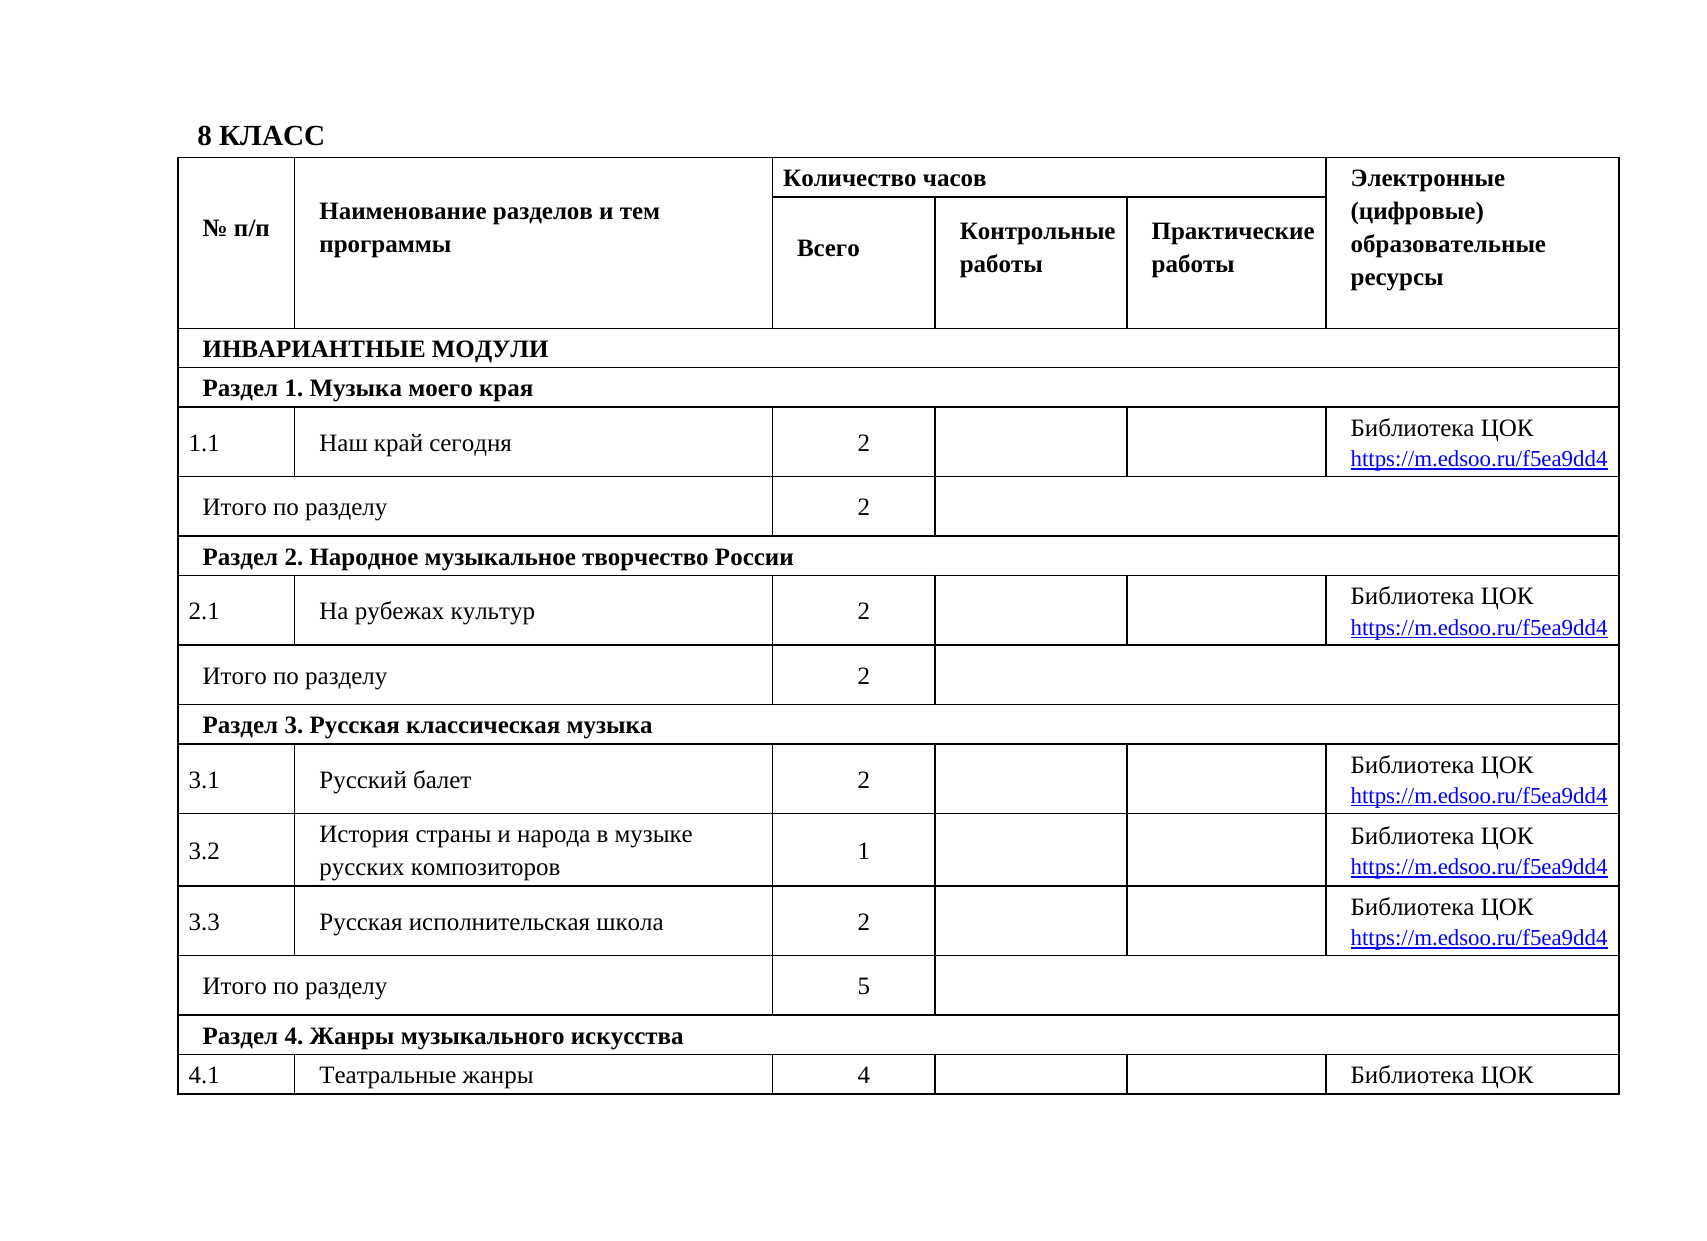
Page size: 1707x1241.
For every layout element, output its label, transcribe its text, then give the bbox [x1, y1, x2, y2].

table_cell История страны и народа в музыке русских композиторов [295, 814, 772, 885]
table_cell Раздел 4. Жанры музыкального искусства [179, 1016, 1618, 1053]
table_cell 2.1 [179, 576, 294, 644]
table_cell Библиотека ЦОК https://m.edsoo.ru/f5ea9dd4 [1327, 408, 1618, 476]
table_cell Раздел 3. Русская классическая музыка [179, 705, 1618, 743]
table_cell Контрольные работы [936, 198, 1126, 327]
table_cell 2 [773, 477, 934, 535]
table_cell [936, 887, 1126, 954]
table_cell Русская исполнительская школа [295, 887, 772, 954]
table_cell 3.2 [179, 814, 294, 885]
table_cell Раздел 2. Народное музыкальное творчество России [179, 537, 1618, 574]
table_cell 5 [773, 956, 934, 1014]
table_cell [936, 646, 1618, 704]
table_cell 1.1 [179, 408, 294, 476]
table_header № п/п [179, 158, 294, 327]
table_cell 2 [773, 646, 934, 704]
table_cell 3.1 [179, 745, 294, 813]
table_cell 3.3 [179, 887, 294, 954]
table_cell [1128, 1055, 1325, 1093]
table_cell Практические работы [1128, 198, 1325, 327]
table_cell [936, 408, 1126, 476]
table_cell [936, 814, 1126, 885]
table_cell Итого по разделу [179, 477, 772, 535]
table_cell Итого по разделу [179, 956, 772, 1014]
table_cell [1327, 1055, 1618, 1093]
table_header Электронные (цифровые) образовательные ресурсы [1327, 158, 1618, 327]
table_cell 2 [773, 408, 934, 476]
table_cell [1128, 408, 1325, 476]
table_cell 1 [773, 814, 934, 885]
table_cell [1128, 745, 1325, 813]
table_header Наименование разделов и тем программы [295, 158, 772, 327]
table_cell 4.1 [179, 1055, 294, 1093]
table_cell Итого по разделу [179, 646, 772, 704]
table_cell [936, 477, 1618, 535]
table_cell Раздел 1. Музыка моего края [179, 368, 1618, 406]
table_cell На рубежах культур [295, 576, 772, 644]
table_cell 2 [773, 887, 934, 954]
table_cell Русский балет [295, 745, 772, 813]
table_cell Наш край сегодня [295, 408, 772, 476]
table_cell [1128, 576, 1325, 644]
table_cell [936, 956, 1618, 1014]
table_cell Библиотека ЦОК https://m.edsoo.ru/f5ea9dd4 [1327, 745, 1618, 813]
table_cell Всего [773, 198, 934, 327]
table_cell [1128, 814, 1325, 885]
table_cell Библиотека ЦОК https://m.edsoo.ru/f5ea9dd4 [1327, 814, 1618, 885]
text 8 КЛАСС [190, 118, 1618, 152]
table_cell 4 [773, 1055, 934, 1093]
table_cell [936, 745, 1126, 813]
table_header Количество часов [773, 158, 1325, 196]
table_cell 2 [773, 745, 934, 813]
table_cell Театральные жанры [295, 1055, 772, 1093]
table_cell [1128, 887, 1325, 954]
table_cell Библиотека ЦОК https://m.edsoo.ru/f5ea9dd4 [1327, 576, 1618, 644]
table_cell 2 [773, 576, 934, 644]
table_cell [936, 1055, 1126, 1093]
table_cell ИНВАРИАНТНЫЕ МОДУЛИ [179, 329, 1618, 367]
table_cell [936, 576, 1126, 644]
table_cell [1327, 887, 1618, 954]
